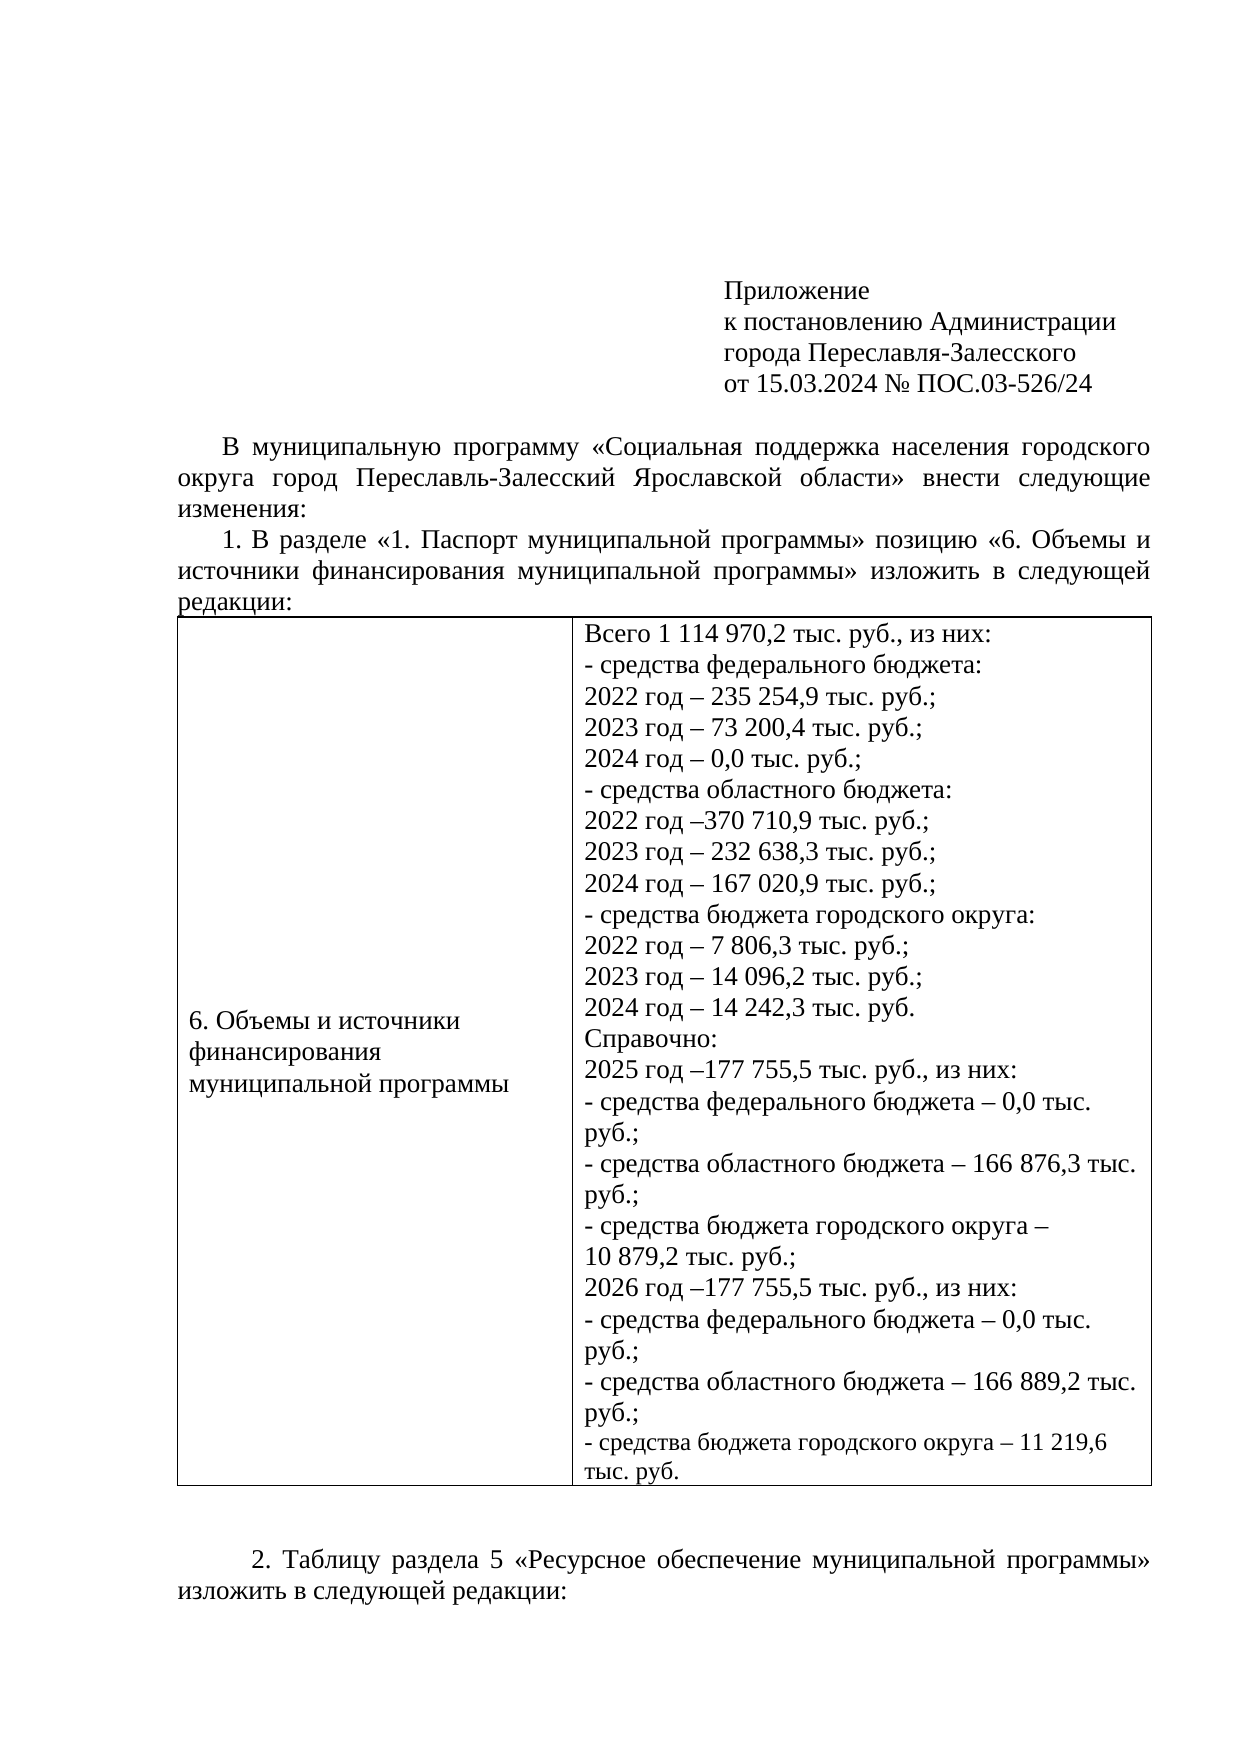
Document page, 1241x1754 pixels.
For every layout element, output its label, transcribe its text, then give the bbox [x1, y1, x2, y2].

text к постановлению Администрации [177, 305, 1152, 336]
table_header Всего 1 114 970,2 тыс. руб., из них: - средства федерального бюджета: 2022 год – 235 254,9 тыс. руб.; 2023 год – 73 200,4 тыс. руб.; 2024 год – 0,0 тыс. руб.; - средства областного бюджета: 2022 год –370 710,9 тыс. руб.; 2023 год – 232 638,3 тыс. руб.; 2024 год – 167 020,9 тыс. руб.; - средства бюджета городского округа: 2022 год – 7 806,3 тыс. руб.; 2023 год – 14 096,2 тыс. руб.; 2024 год – 14 242,3 тыс. руб. Справочно: 2025 год –177 755,5 тыс. руб., из них: - средства федерального бюджета – 0,0 тыс. руб.; - средства областного бюджета – 166 876,3 тыс. руб.; - средства бюджета городского округа – 10 879,2 тыс. руб.; 2026 год –177 755,5 тыс. руб., из них: - средства федерального бюджета – 0,0 тыс. руб.; - средства областного бюджета – 166 889,2 тыс. руб.; - средства бюджета городского округа – 11 219,6 тыс. руб. [573, 618, 1151, 1485]
table_header 6. Объемы и источники финансирования муниципальной программы [178, 618, 572, 1485]
text В муниципальную программу «Социальная поддержка населения городского округа город Переславль-Залесский Ярославской области» внести следующие изменения: [177, 429, 1152, 523]
list В разделе «1. Паспорт муниципальной программы» позицию «6. Объемы и источники финансирования муниципальной программы» изложить в следующей редакции: [177, 523, 1152, 616]
text города Переславля-Залесского [177, 336, 1152, 367]
text 2. Таблицу раздела 5 «Ресурсное обеспечение муниципальной программы» изложить в следующей редакции: [177, 1543, 1152, 1606]
text Приложение [177, 274, 1152, 305]
text от 15.03.2024 № ПОС.03-526/24 [177, 367, 1152, 398]
